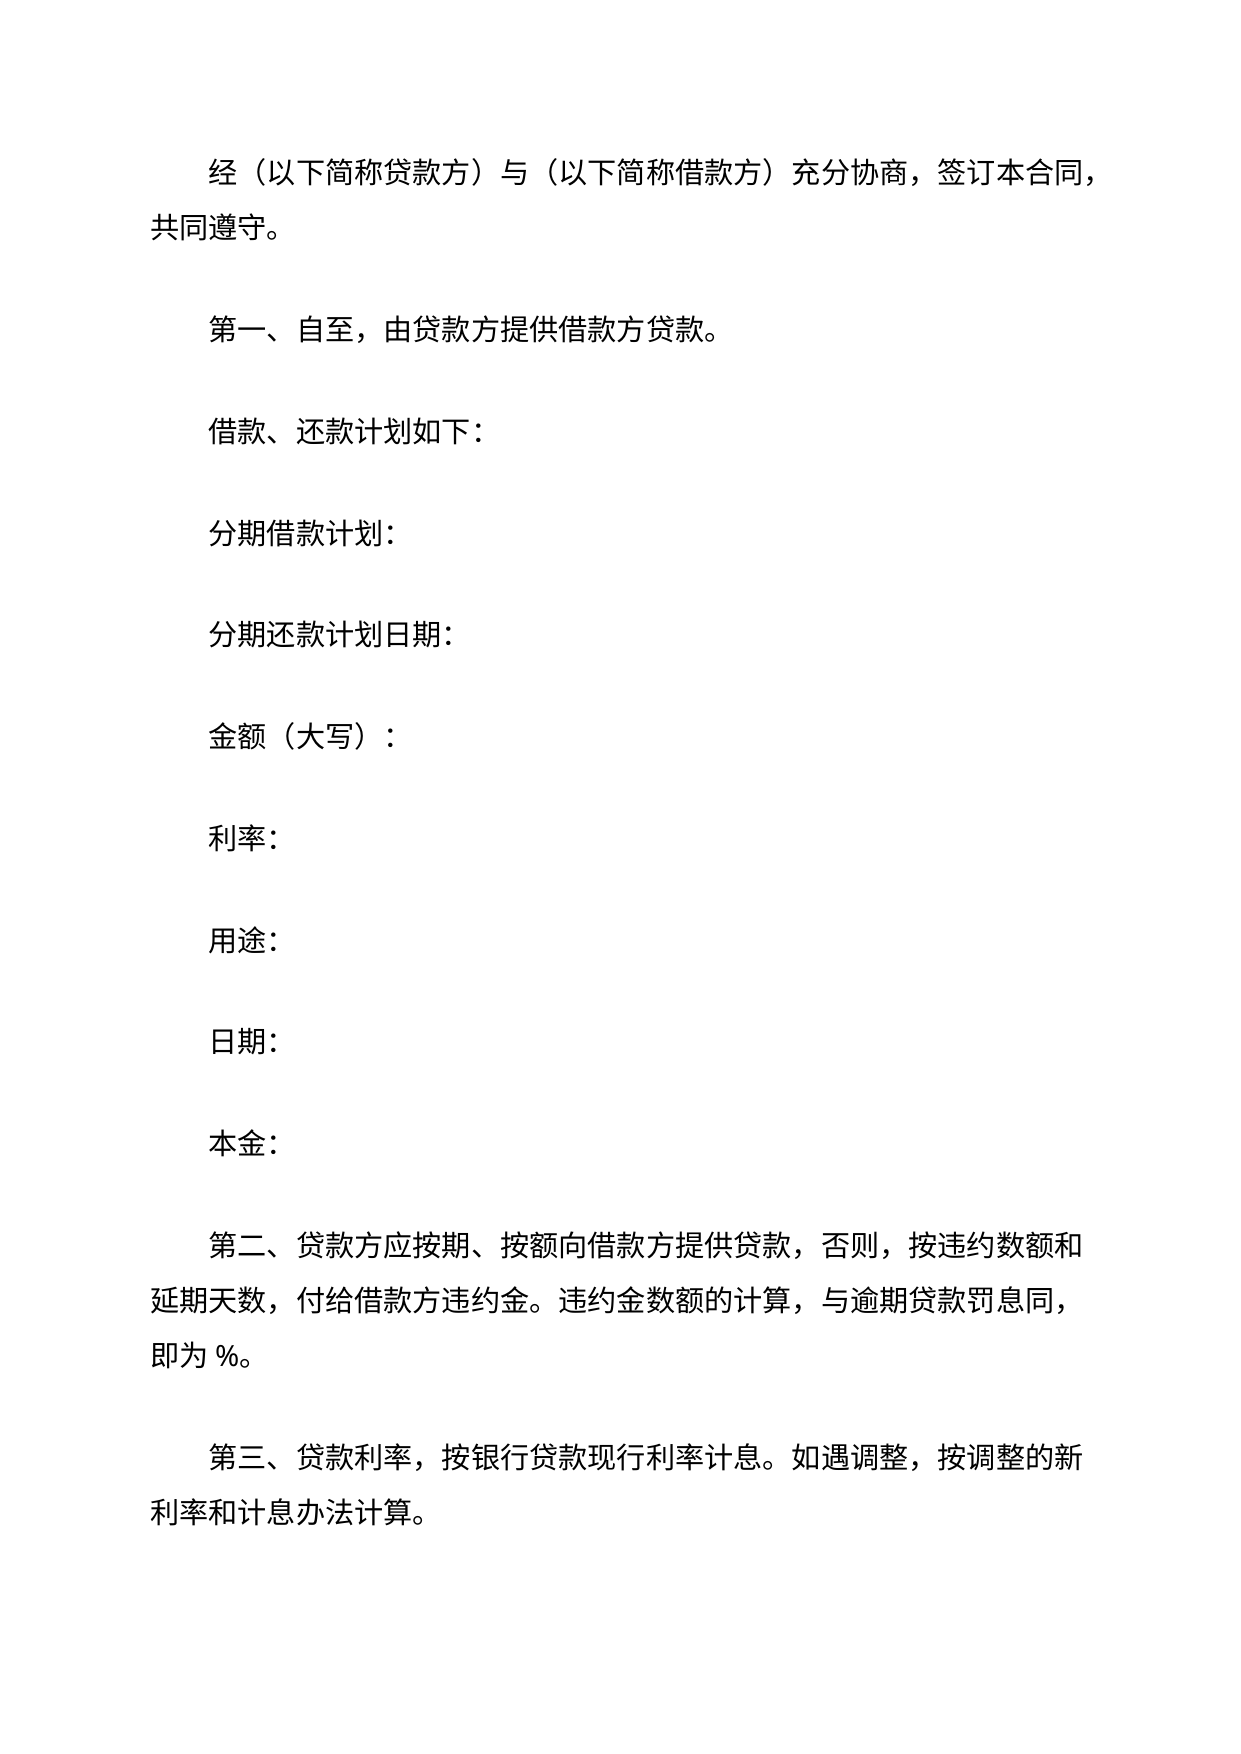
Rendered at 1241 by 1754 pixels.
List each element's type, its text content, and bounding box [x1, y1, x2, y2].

text 经（以下简称贷款方）与（以下简称借款方）充分协商，签订本合同，共同遵守。 [150, 150, 1090, 247]
text 金额（大写）： [150, 714, 1090, 756]
text 借款、还款计划如下： [150, 408, 1090, 451]
text 分期还款计划日期： [150, 612, 1090, 654]
text 第一、自至，由贷款方提供借款方贷款。 [150, 307, 1090, 349]
text 分期借款计划： [150, 510, 1090, 552]
text 第三、贷款利率，按银行贷款现行利率计息。如遇调整，按调整的新利率和计息办法计算。 [150, 1434, 1090, 1532]
text 用途： [150, 917, 1090, 959]
text 利率： [150, 816, 1090, 858]
text 本金： [150, 1121, 1090, 1163]
text 第二、贷款方应按期、按额向借款方提供贷款，否则，按违约数额和延期天数，付给借款方违约金。违约金数额的计算，与逾期贷款罚息同，即为 %。 [150, 1223, 1090, 1375]
text 日期： [150, 1019, 1090, 1061]
